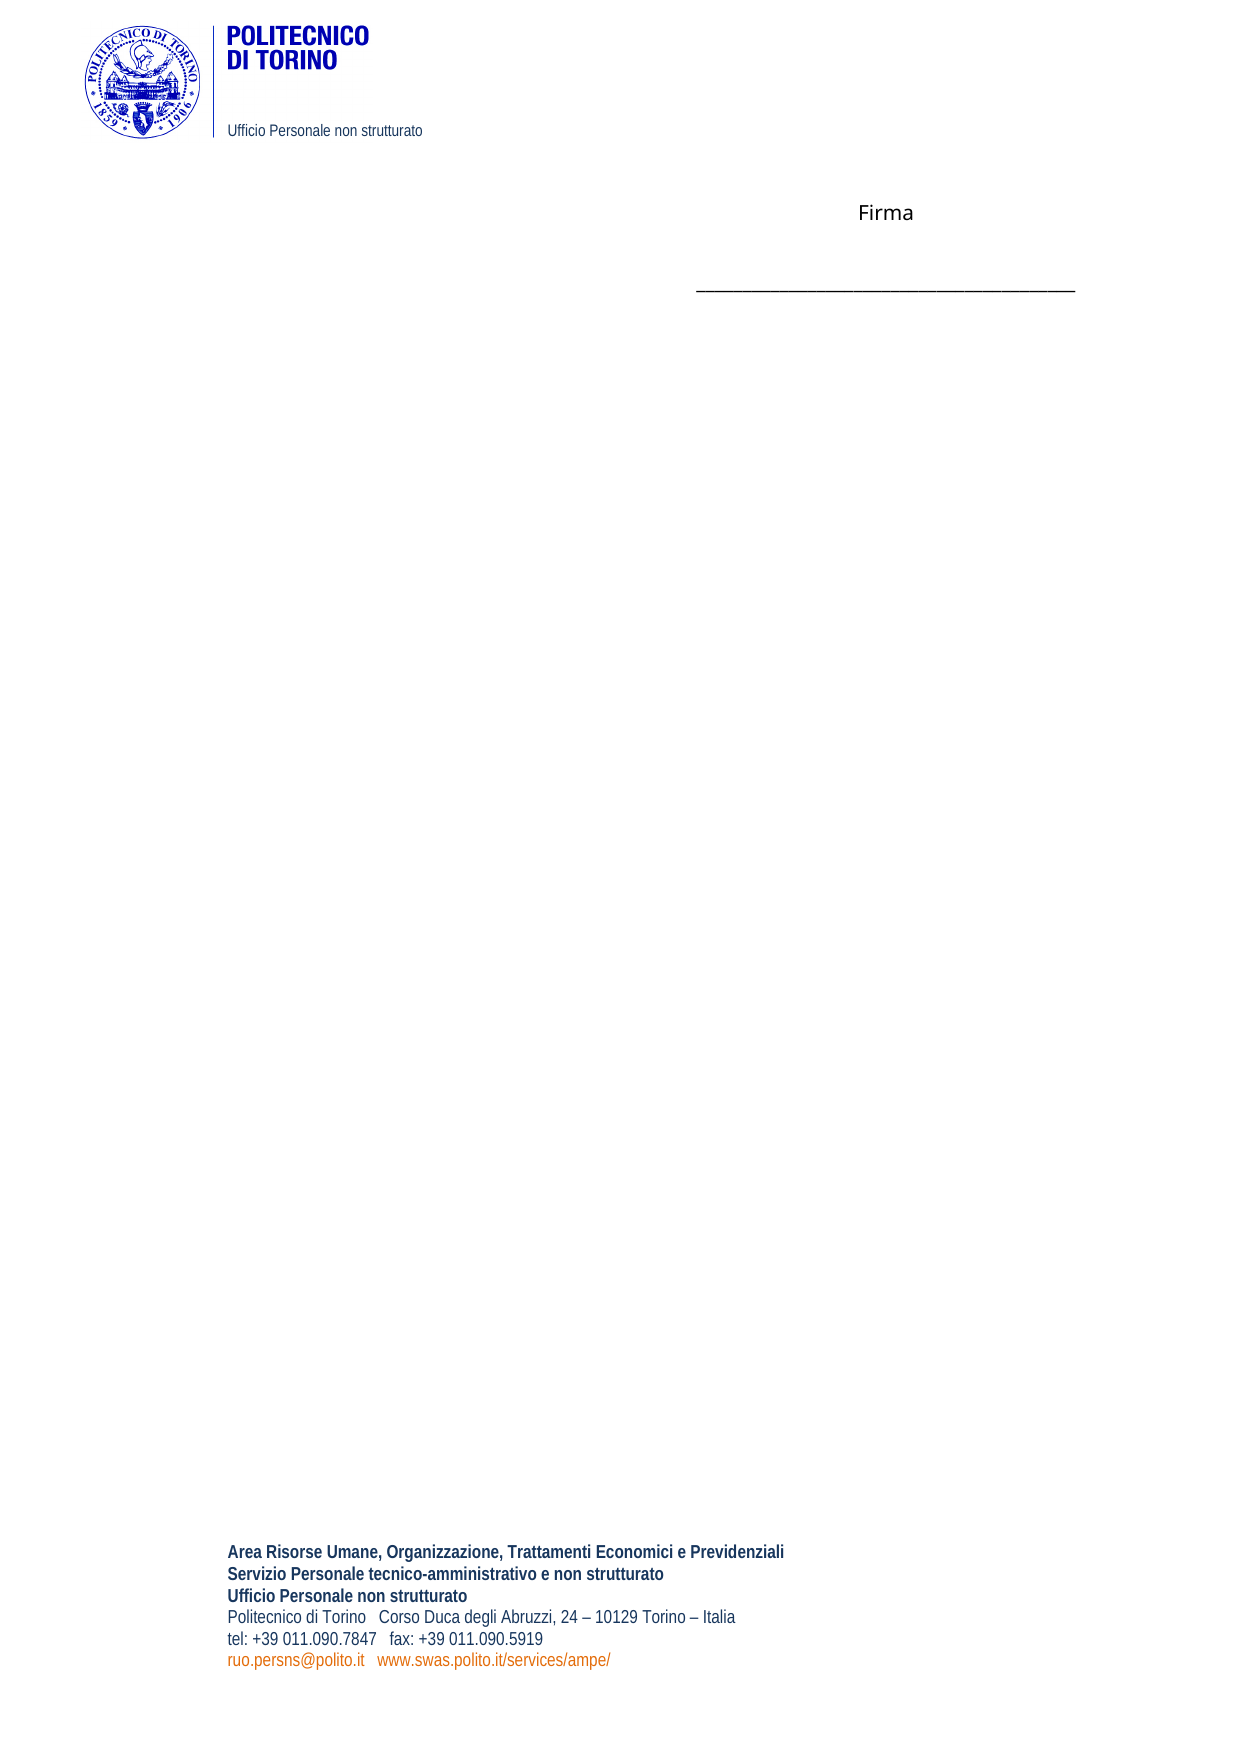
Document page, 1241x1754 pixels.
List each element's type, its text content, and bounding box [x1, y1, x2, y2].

picture [80, 21, 374, 143]
text Firma [650, 198, 1122, 226]
text _________________________________________ [650, 267, 1122, 296]
